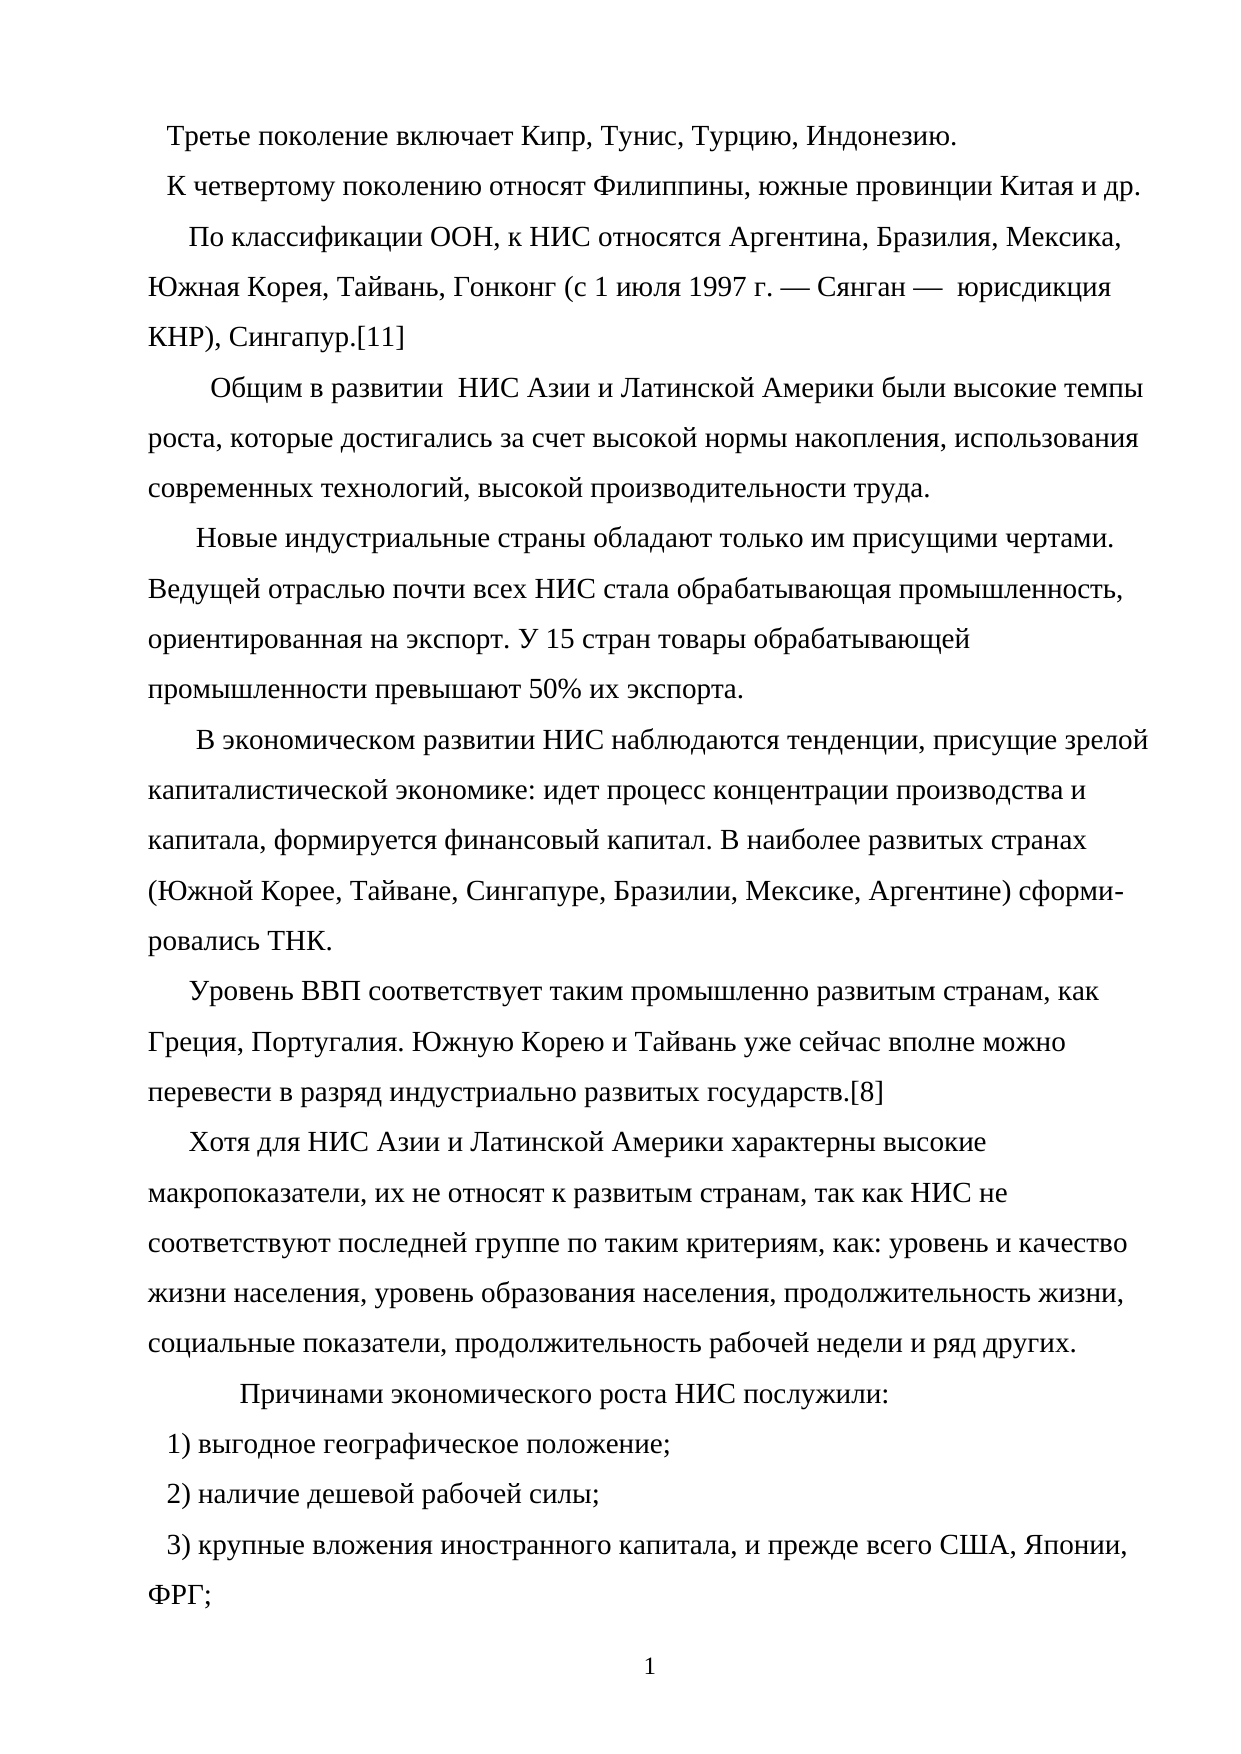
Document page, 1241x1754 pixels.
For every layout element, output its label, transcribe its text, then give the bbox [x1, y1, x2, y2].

text Третье поколение включает Кипр, Тунис, Турцию, Индонезию. [148, 118, 1152, 152]
text 3) крупные вложения иностранного капитала, и прежде всего США, Японии, ФРГ; [148, 1527, 1152, 1611]
text Хотя для НИС Азии и Латинской Америки характерны высокие макропоказатели, их не относят к развитым странам, так как НИС не соответствуют последней группе по таким критериям, как: уровень и качество жизни населения, уровень образования населения, продолжительность жизни, социальные показатели, продолжительность рабочей недели и ряд других. [148, 1124, 1152, 1359]
text Причинами экономического роста НИС послужили: [148, 1376, 1152, 1409]
text Общим в развитии НИС Азии и Латинской Америки были высокие темпы роста, которые достигались за счет высокой нормы накопления, использования современных технологий, высокой производительности труда. [148, 370, 1152, 504]
text По классификации ООН, к НИС относятся Аргентина, Бразилия, Мексика, Южная Корея, Тайвань, Гонконг (с 1 июля 1997 г. — Сянган — юрисдикция КНР), Сингапур.[11] [148, 219, 1152, 353]
text 1) выгодное географическое положение; [148, 1426, 1152, 1460]
text 2) наличие дешевой рабочей силы; [148, 1477, 1152, 1510]
text Новые индустриальные страны обладают только им присущими чертами. Ведущей отраслью почти всех НИС стала обрабатывающая промышленность, ориентированная на экспорт. У 15 стран товары обрабатывающей промышленности превышают 50% их экспорта. [148, 521, 1152, 705]
text В экономическом развитии НИС наблюдаются тенденции, присущие зрелой капиталистической экономике: идет процесс концентрации производства и капитала, формируется финансовый капитал. В наиболее развитых странах (Южной Корее, Тайване, Сингапуре, Бразилии, Мексике, Аргентине) сформировались ТНК. [148, 722, 1152, 957]
text К четвертому поколению относят Филиппины, южные провинции Китая и др. [148, 168, 1152, 202]
text Уровень ВВП соответствует таким промышленно развитым странам, как Греция, Португалия. Южную Корею и Тайвань уже сейчас вполне можно перевести в разряд индустриально развитых государств.[8] [148, 973, 1152, 1108]
